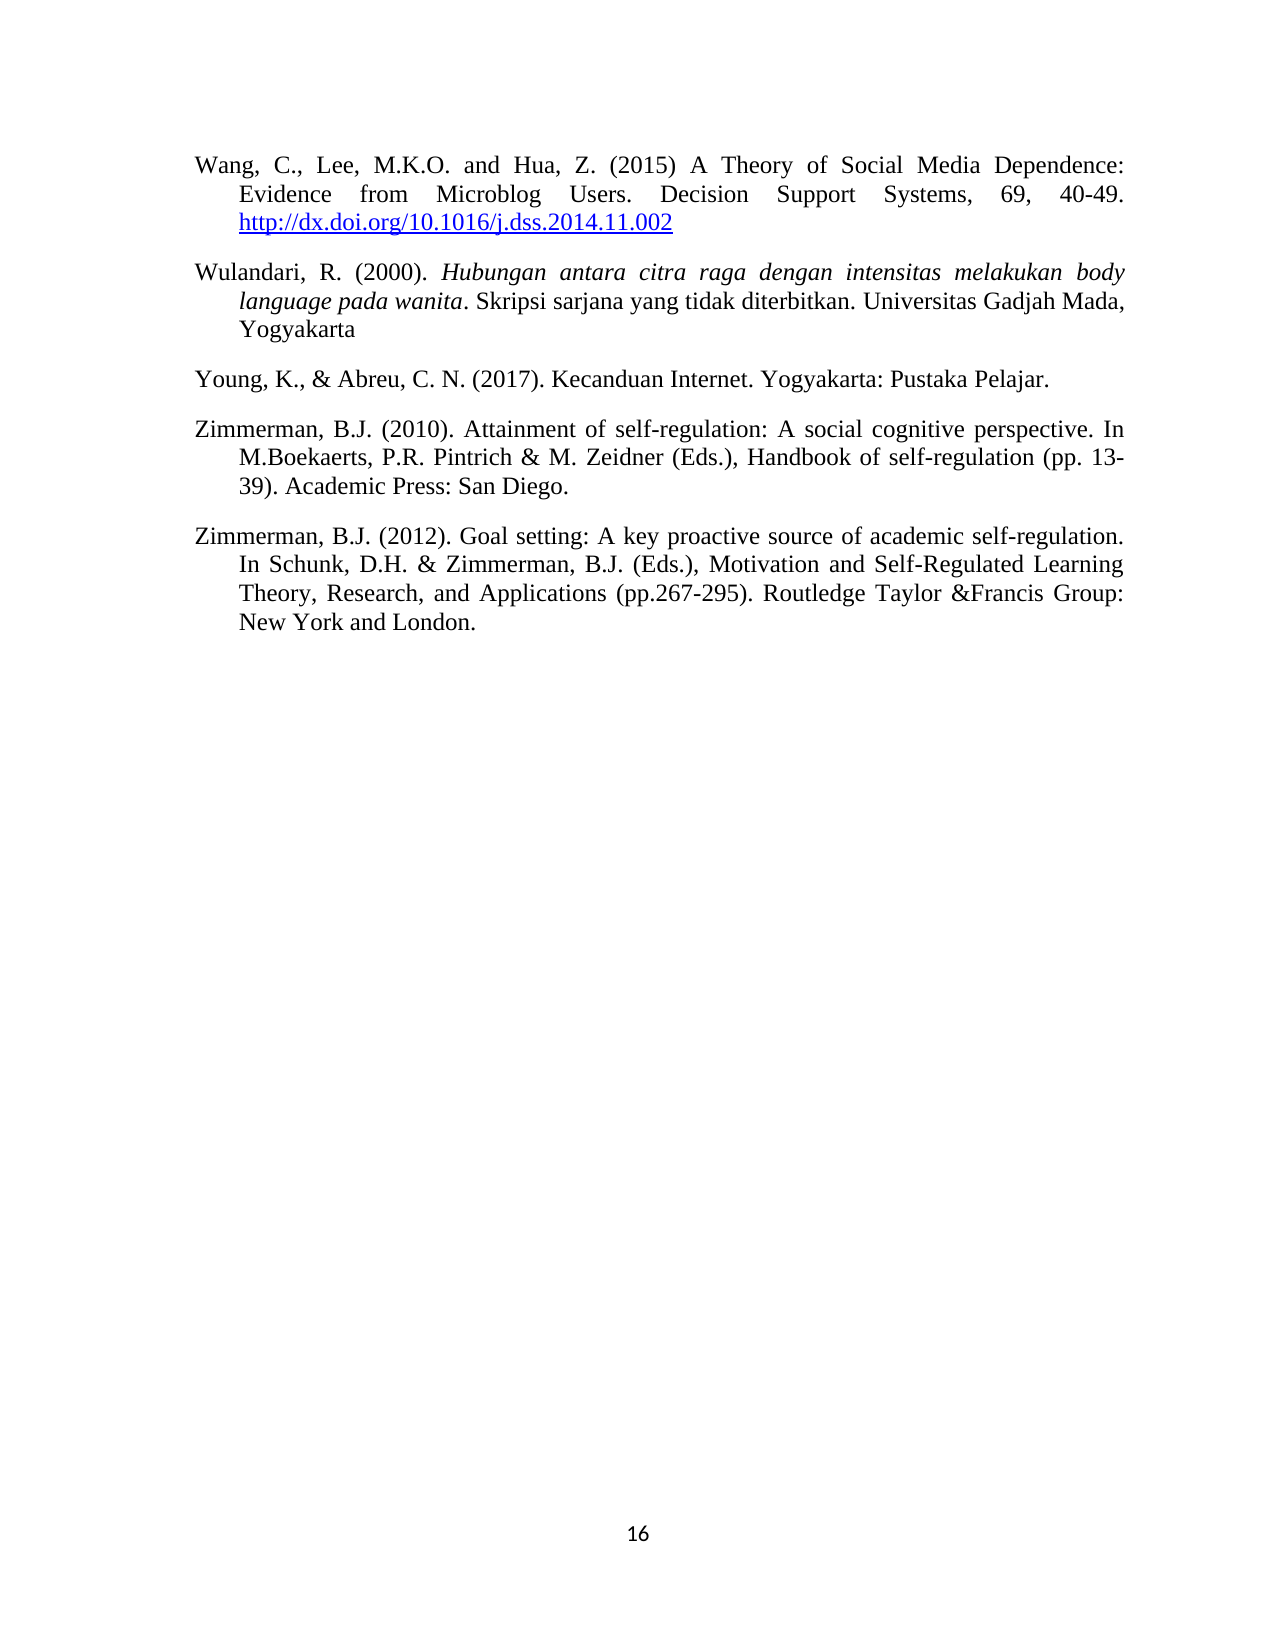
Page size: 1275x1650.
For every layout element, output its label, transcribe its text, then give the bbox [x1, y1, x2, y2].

text Young, K., & Abreu, C. N. (2017). Kecanduan Internet. Yogyakarta: Pustaka Pelajar. [194, 364, 1125, 393]
text Zimmerman, B.J. (2010). Attainment of self-regulation: A social cognitive perspective. In M.Boekaerts, P.R. Pintrich & M. Zeidner (Eds.), Handbook of self-regulation (pp. 13-39). Academic Press: San Diego. [194, 414, 1125, 500]
text Zimmerman, B.J. (2012). Goal setting: A key proactive source of academic self-regulation. In Schunk, D.H. & Zimmerman, B.J. (Eds.), Motivation and Self-Regulated Learning Theory, Research, and Applications (pp.267-295). Routledge Taylor &Francis Group: New York and London. [194, 521, 1125, 636]
text Wulandari, R. (2000). Hubungan antara citra raga dengan intensitas melakukan body language pada wanita. Skripsi sarjana yang tidak diterbitkan. Universitas Gadjah Mada, Yogyakarta [194, 257, 1125, 343]
text Wang, C., Lee, M.K.O. and Hua, Z. (2015) A Theory of Social Media Dependence: Evidence from Microblog Users. Decision Support Systems, 69, 40-49. http://dx.doi.org/10.1016/j.dss.2014.11.002 [194, 150, 1125, 236]
